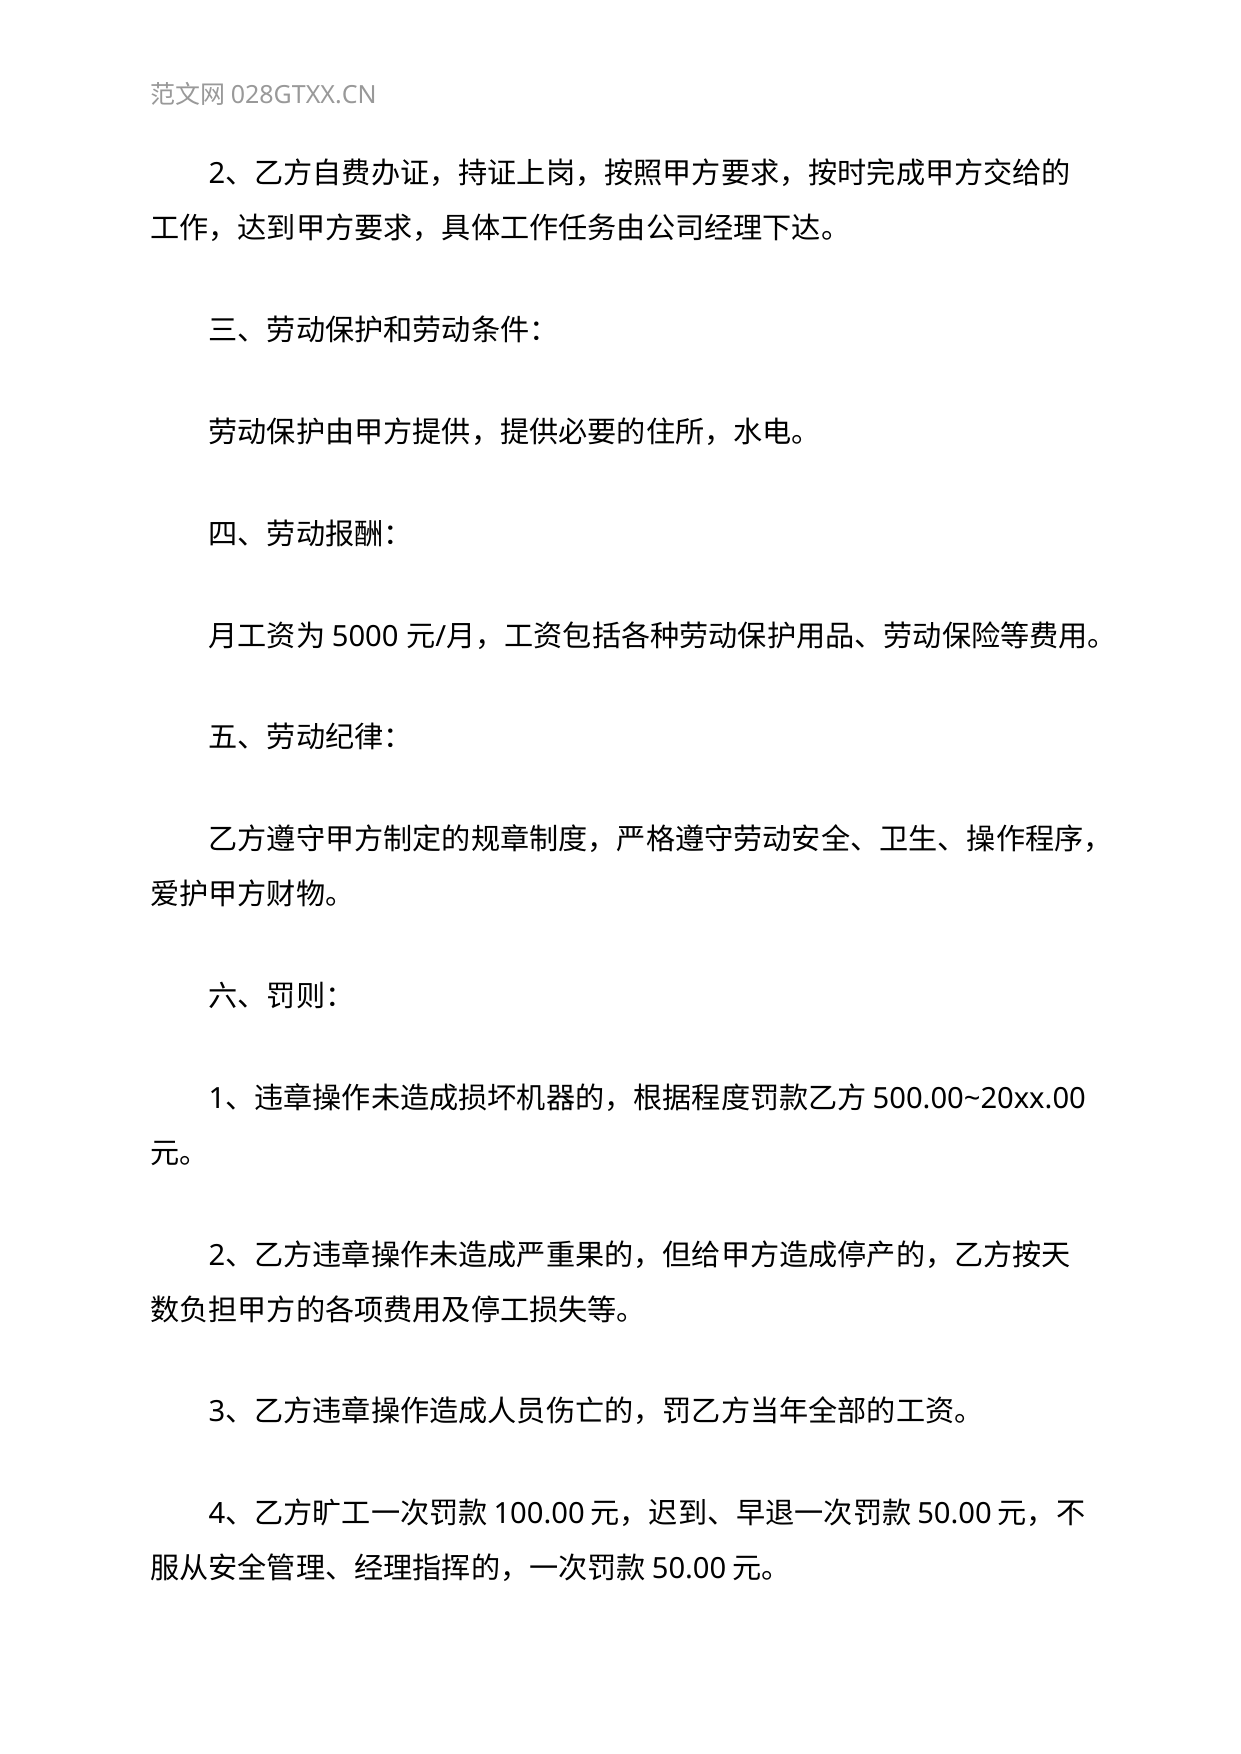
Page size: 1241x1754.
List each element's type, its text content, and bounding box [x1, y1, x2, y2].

text 2、乙方违章操作未造成严重果的，但给甲方造成停产的，乙方按天数负担甲方的各项费用及停工损失等。 [150, 1231, 1090, 1328]
text 3、乙方违章操作造成人员伤亡的，罚乙方当年全部的工资。 [150, 1388, 1090, 1430]
text 1、违章操作未造成损坏机器的，根据程度罚款乙方500.00~20xx.00元。 [150, 1074, 1090, 1172]
text 乙方遵守甲方制定的规章制度，严格遵守劳动安全、卫生、操作程序，爱护甲方财物。 [150, 816, 1090, 913]
text 四、劳动报酬： [150, 510, 1090, 553]
text 劳动保护由甲方提供，提供必要的住所，水电。 [150, 408, 1090, 451]
text 4、乙方旷工一次罚款100.00元，迟到、早退一次罚款50.00元，不服从安全管理、经理指挥的，一次罚款50.00元。 [150, 1490, 1090, 1587]
text 月工资为 5000 元/月，工资包括各种劳动保护用品、劳动保险等费用。 [150, 612, 1090, 654]
text 五、劳动纪律： [150, 714, 1090, 756]
text 2、乙方自费办证，持证上岗，按照甲方要求，按时完成甲方交给的工作，达到甲方要求，具体工作任务由公司经理下达。 [150, 150, 1090, 247]
text 六、罚则： [150, 972, 1090, 1015]
text 三、劳动保护和劳动条件： [150, 307, 1090, 349]
